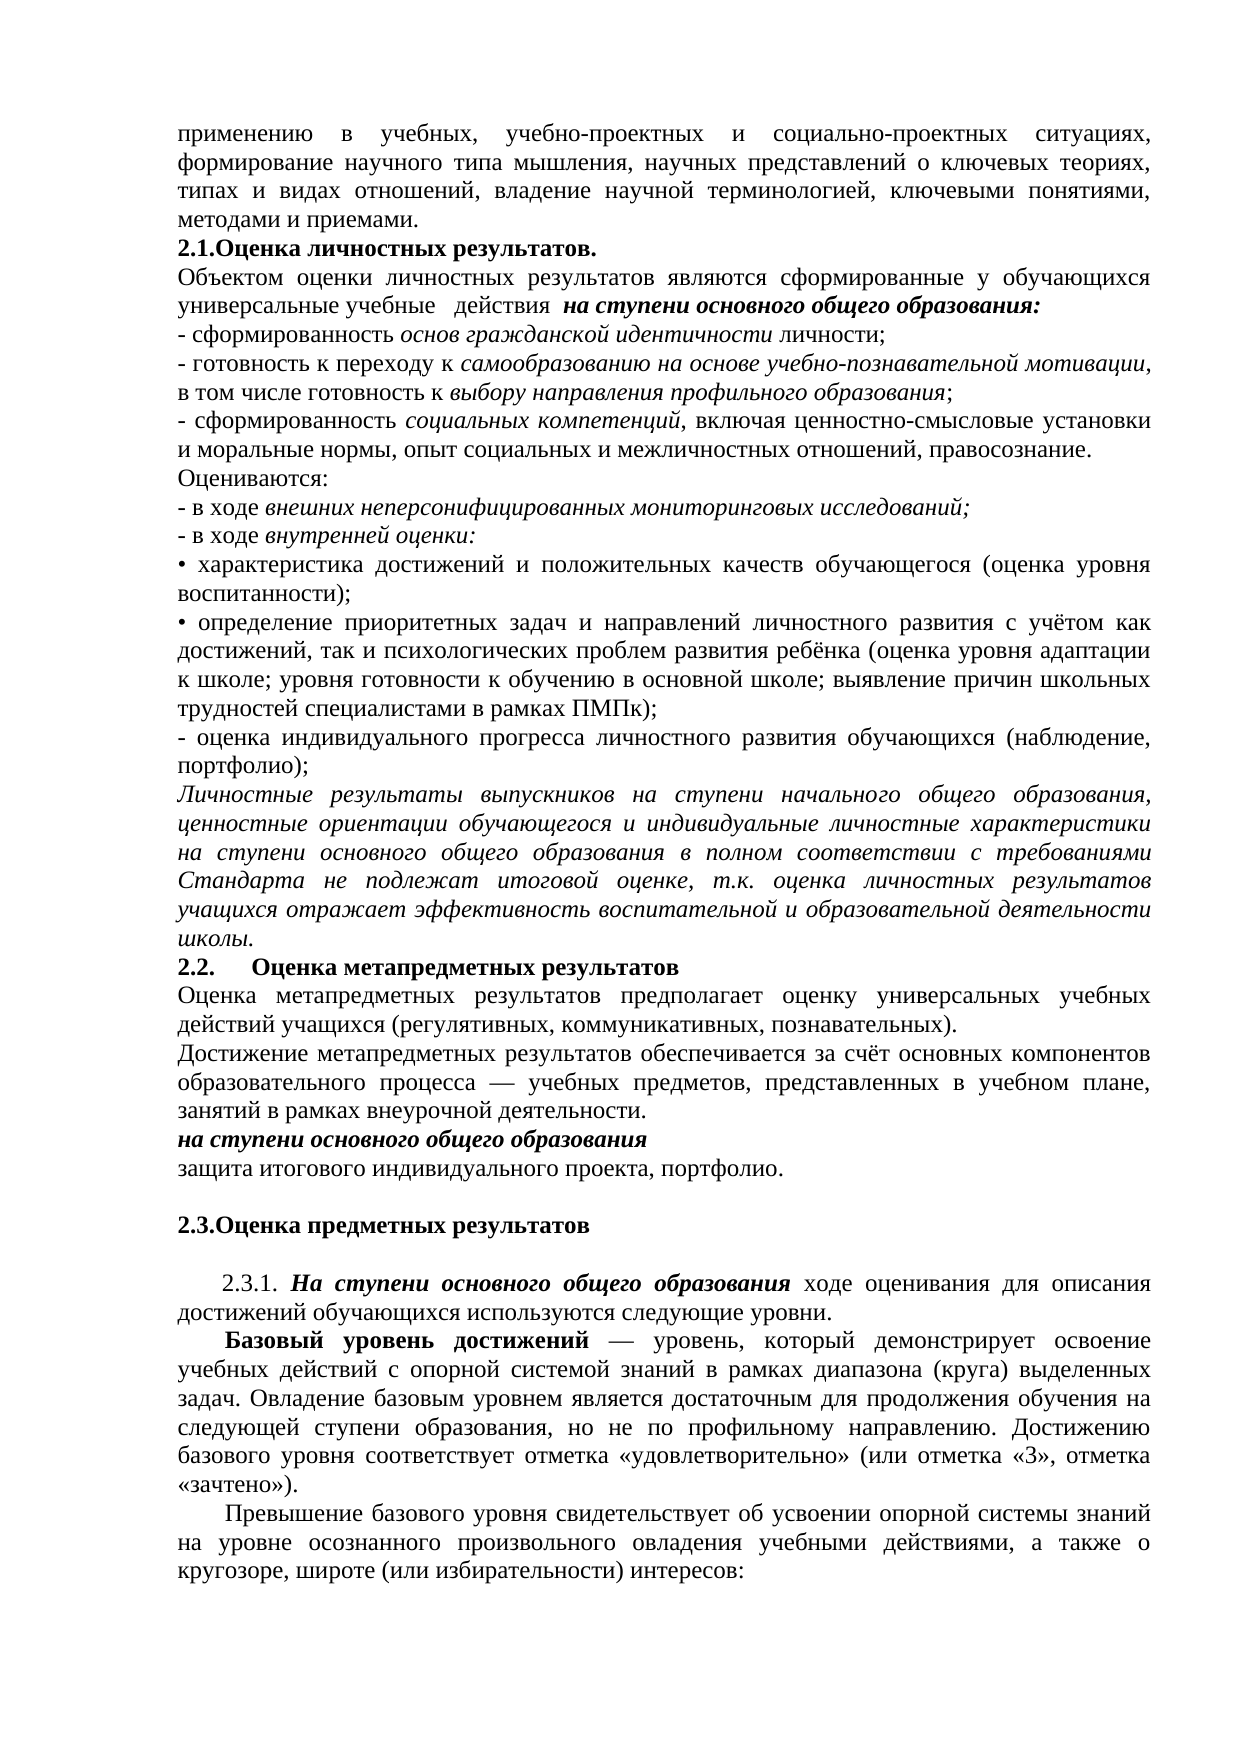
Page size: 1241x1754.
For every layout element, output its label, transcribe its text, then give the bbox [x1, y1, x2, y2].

text Оцениваются: [177, 463, 1152, 492]
text Превышение базового уровня свидетельствует об усвоении опорной системы знаний на уровне осознанного произвольного овладения учебными действиями, а также о кругозоре, широте (или избирательности) интересов: [177, 1498, 1152, 1584]
text Объектом оценки личностных результатов являются сформированные у обучающихся универсальные учебные действия на ступени основного общего образования: [177, 262, 1152, 319]
text Достижение метапредметных результатов обеспечивается за счёт основных компонентов образовательного процесса — учебных предметов, представленных в учебном плане, занятий в рамках внеурочной деятельности. [177, 1038, 1152, 1124]
text • определение приоритетных задач и направлений личностного развития с учётом как достижений, так и психологических проблем развития ребёнка (оценка уровня адаптации к школе; уровня готовности к обучению в основной школе; выявление причин школьных трудностей специалистами в рамках ПМПк); [177, 607, 1152, 722]
text 2.3.1. На ступени основного общего образования ходе оценивания для описания достижений обучающихся используются следующие уровни. [177, 1268, 1152, 1326]
list Оценка метапредметных результатов [177, 952, 1152, 981]
text - сформированность социальных компетенций, включая ценностно-смысловые установки и моральные нормы, опыт социальных и межличностных отношений, правосознание. [177, 406, 1152, 463]
text • характеристика достижений и положительных качеств обучающегося (оценка уровня воспитанности); [177, 549, 1152, 607]
text - в ходе внутренней оценки: [177, 521, 1152, 549]
text Оценка метапредметных результатов предполагает оценку универсальных учебных действий учащихся (регулятивных, коммуникативных, познавательных). [177, 981, 1152, 1038]
text - оценка индивидуального прогресса личностного развития обучающихся (наблюдение, портфолио); [177, 722, 1152, 779]
text - сформированность основ гражданской идентичности личности; [177, 319, 1152, 348]
text на ступени основного общего образования [177, 1124, 1152, 1153]
text 2.1.Оценка личностных результатов. [177, 233, 1152, 262]
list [177, 118, 1152, 233]
text - готовность к переходу к самообразованию на основе учебно-познавательной мотивации, в том числе готовность к выбору направления профильного образования; [177, 348, 1152, 406]
text Личностные результаты выпускников на ступени начального общего образования, ценностные ориентации обучающегося и индивидуальные личностные характеристики на ступени основного общего образования в полном соответствии с требованиями Стандарта не подлежат итоговой оценке, т.к. оценка личностных результатов учащихся отражает эффективность воспитательной и образовательной деятельности школы. [177, 779, 1152, 952]
text защита итогового индивидуального проекта, портфолио. [177, 1153, 1152, 1182]
text 2.3.Оценка предметных результатов [177, 1211, 1152, 1239]
text Базовый уровень достижений — уровень, который демонстрирует освоение учебных действий с опорной системой знаний в рамках диапазона (круга) выделенных задач. Овладение базовым уровнем является достаточным для продолжения обучения на следующей ступени образования, но не по профильному направлению. Достижению базового уровня соответствует отметка «удовлетворительно» (или отметка «3», отметка «зачтено»). [177, 1326, 1152, 1498]
text - в ходе внешних неперсонифицированных мониторинговых исследований; [177, 492, 1152, 521]
